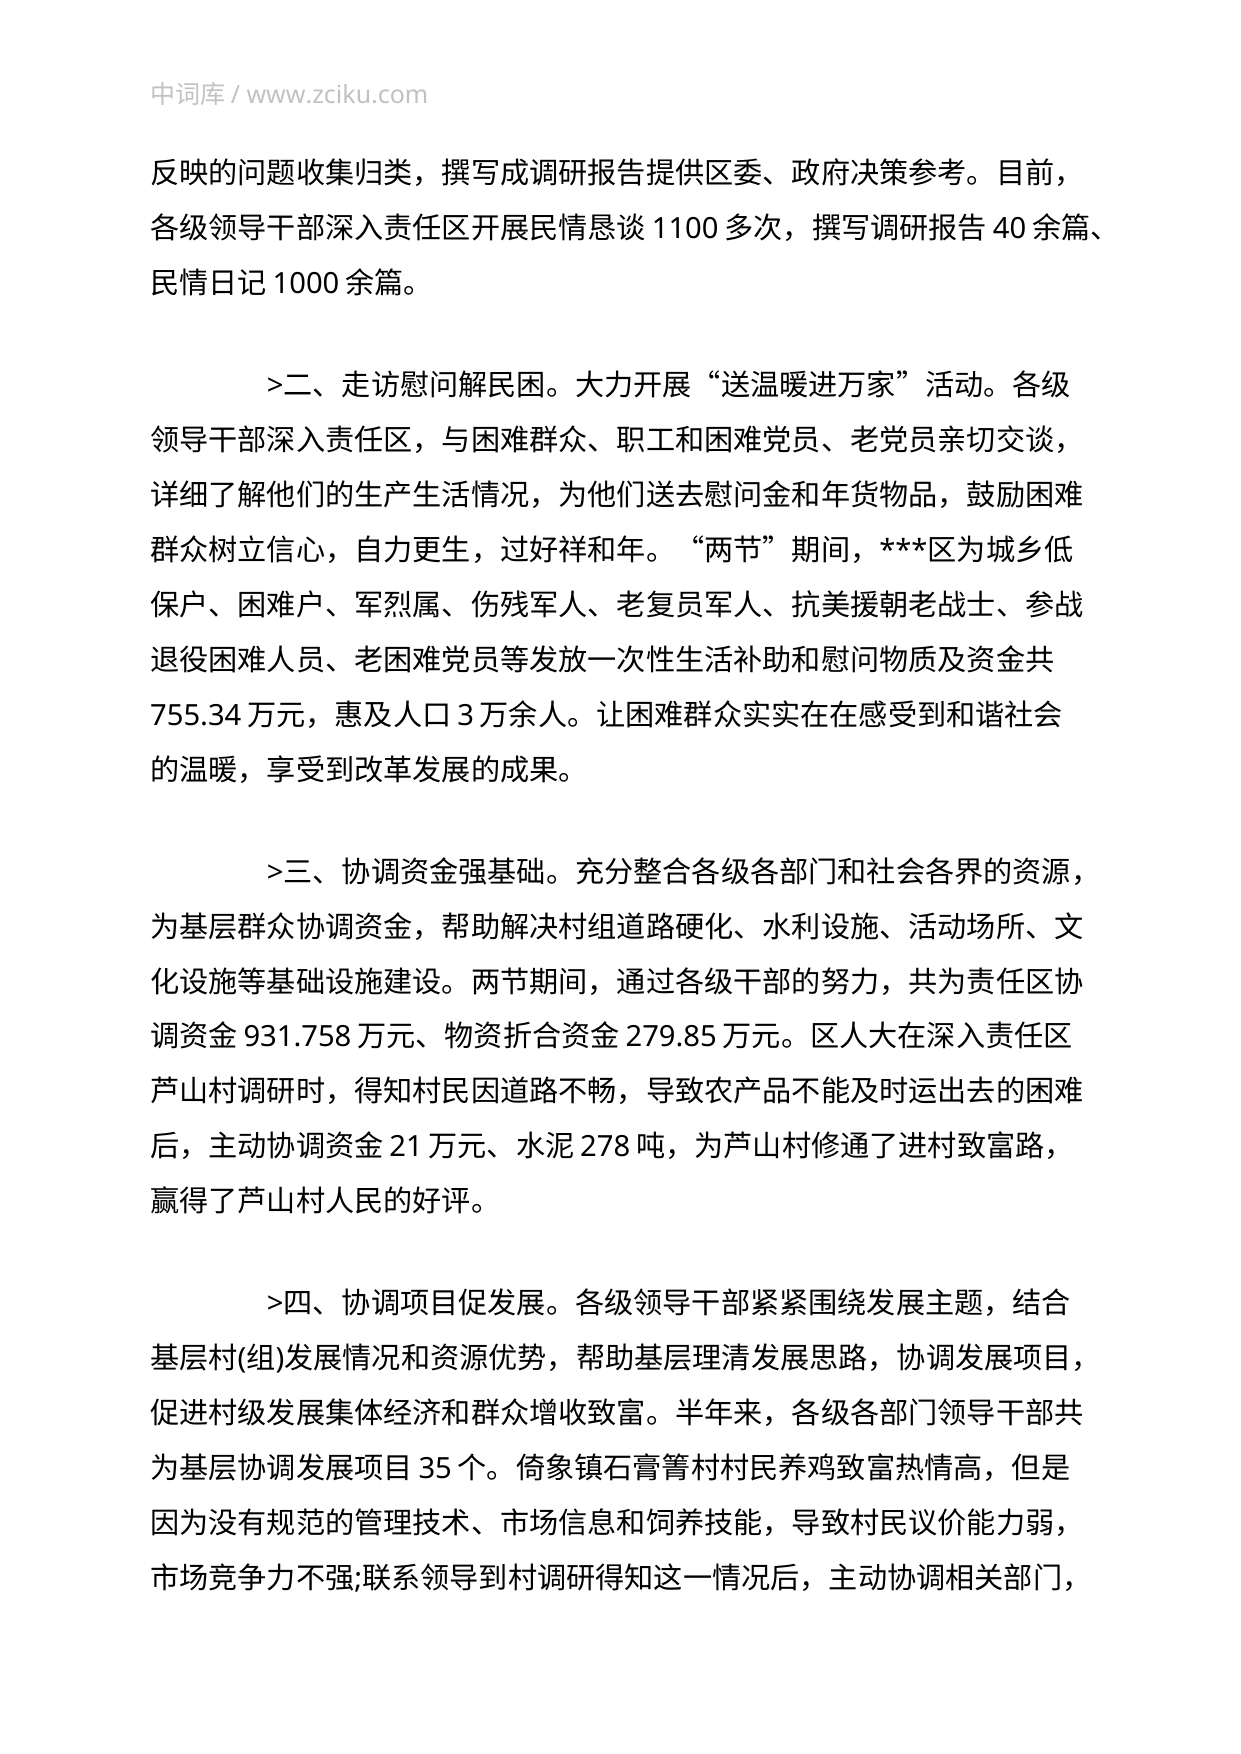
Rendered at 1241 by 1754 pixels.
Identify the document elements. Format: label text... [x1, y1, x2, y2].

text >二、走访慰问解民困。大力开展“送温暖进万家”活动。各级领导干部深入责任区，与困难群众、职工和困难党员、老党员亲切交谈，详细了解他们的生产生活情况，为他们送去慰问金和年货物品，鼓励困难群众树立信心，自力更生，过好祥和年。“两节”期间，***区为城乡低保户、困难户、军烈属、伤残军人、老复员军人、抗美援朝老战士、参战退役困难人员、老困难党员等发放一次性生活补助和慰问物质及资金共755.34万元，惠及人口3万余人。让困难群众实实在在感受到和谐社会的温暖，享受到改革发展的成果。 [150, 362, 1090, 789]
text >三、协调资金强基础。充分整合各级各部门和社会各界的资源，为基层群众协调资金，帮助解决村组道路硬化、水利设施、活动场所、文化设施等基础设施建设。两节期间，通过各级干部的努力，共为责任区协调资金931.758万元、物资折合资金279.85万元。区人大在深入责任区芦山村调研时，得知村民因道路不畅，导致农产品不能及时运出去的困难后，主动协调资金21万元、水泥278吨，为芦山村修通了进村致富路，赢得了芦山村人民的好评。 [150, 848, 1090, 1220]
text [150, 150, 1090, 302]
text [150, 1280, 1090, 1597]
